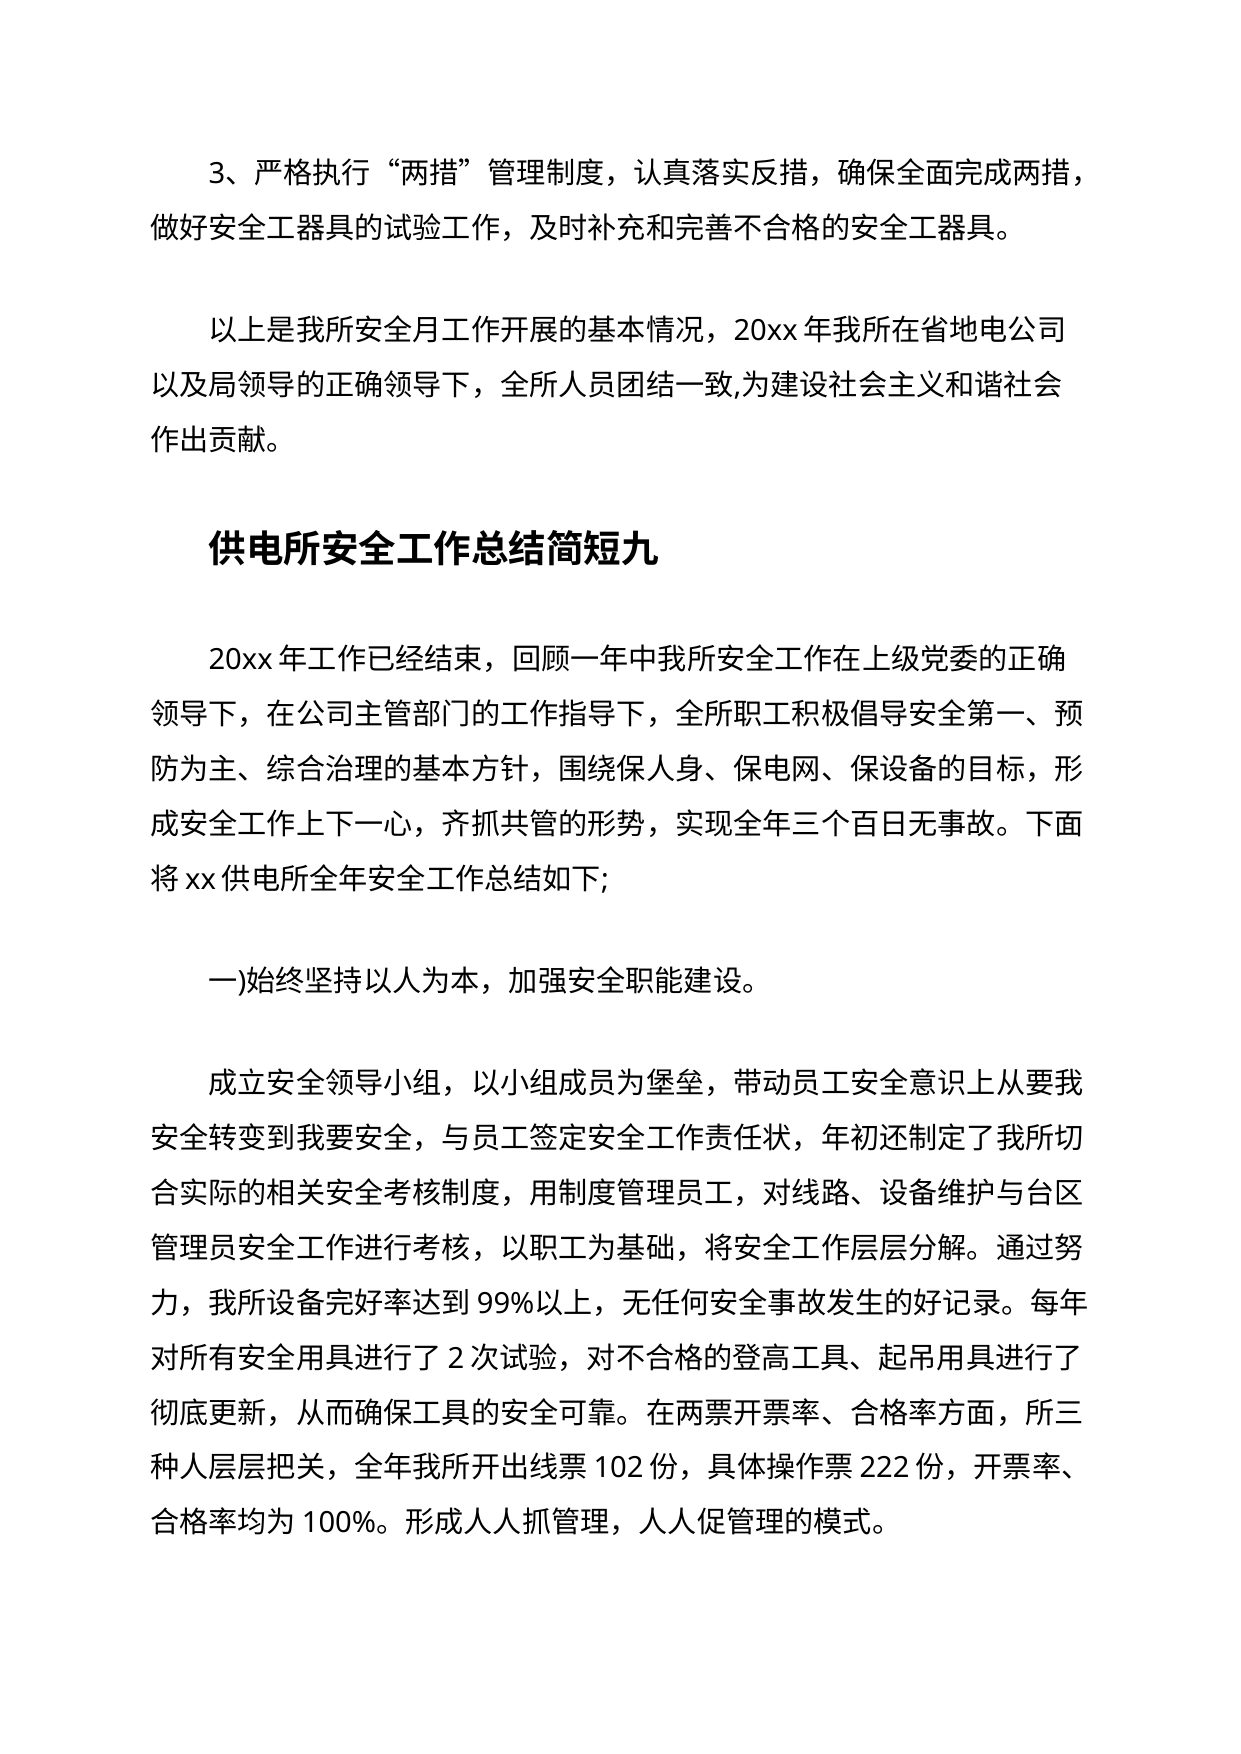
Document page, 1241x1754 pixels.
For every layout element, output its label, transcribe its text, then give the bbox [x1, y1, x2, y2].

text 一)始终坚持以人为本，加强安全职能建设。 [150, 958, 1090, 1000]
text 成立安全领导小组，以小组成员为堡垒，带动员工安全意识上从要我安全转变到我要安全，与员工签定安全工作责任状，年初还制定了我所切合实际的相关安全考核制度，用制度管理员工，对线路、设备维护与台区管理员安全工作进行考核，以职工为基础，将安全工作层层分解。通过努力，我所设备完好率达到99%以上，无任何安全事故发生的好记录。每年对所有安全用具进行了2次试验，对不合格的登高工具、起吊用具进行了彻底更新，从而确保工具的安全可靠。在两票开票率、合格率方面，所三种人层层把关，全年我所开出线票102份，具体操作票222份，开票率、合格率均为100%。形成人人抓管理，人人促管理的模式。 [150, 1059, 1090, 1541]
text 供电所安全工作总结简短九 [150, 518, 1090, 573]
text 20xx年工作已经结束，回顾一年中我所安全工作在上级党委的正确领导下，在公司主管部门的工作指导下，全所职工积极倡导安全第一、预防为主、综合治理的基本方针，围绕保人身、保电网、保设备的目标，形成安全工作上下一心，齐抓共管的形势，实现全年三个百日无事故。下面将xx供电所全年安全工作总结如下; [150, 636, 1090, 898]
text 3、严格执行“两措”管理制度，认真落实反措，确保全面完成两措，做好安全工器具的试验工作，及时补充和完善不合格的安全工器具。 [150, 150, 1090, 247]
text 以上是我所安全月工作开展的基本情况，20xx年我所在省地电公司以及局领导的正确领导下，全所人员团结一致,为建设社会主义和谐社会作出贡献。 [150, 307, 1090, 459]
